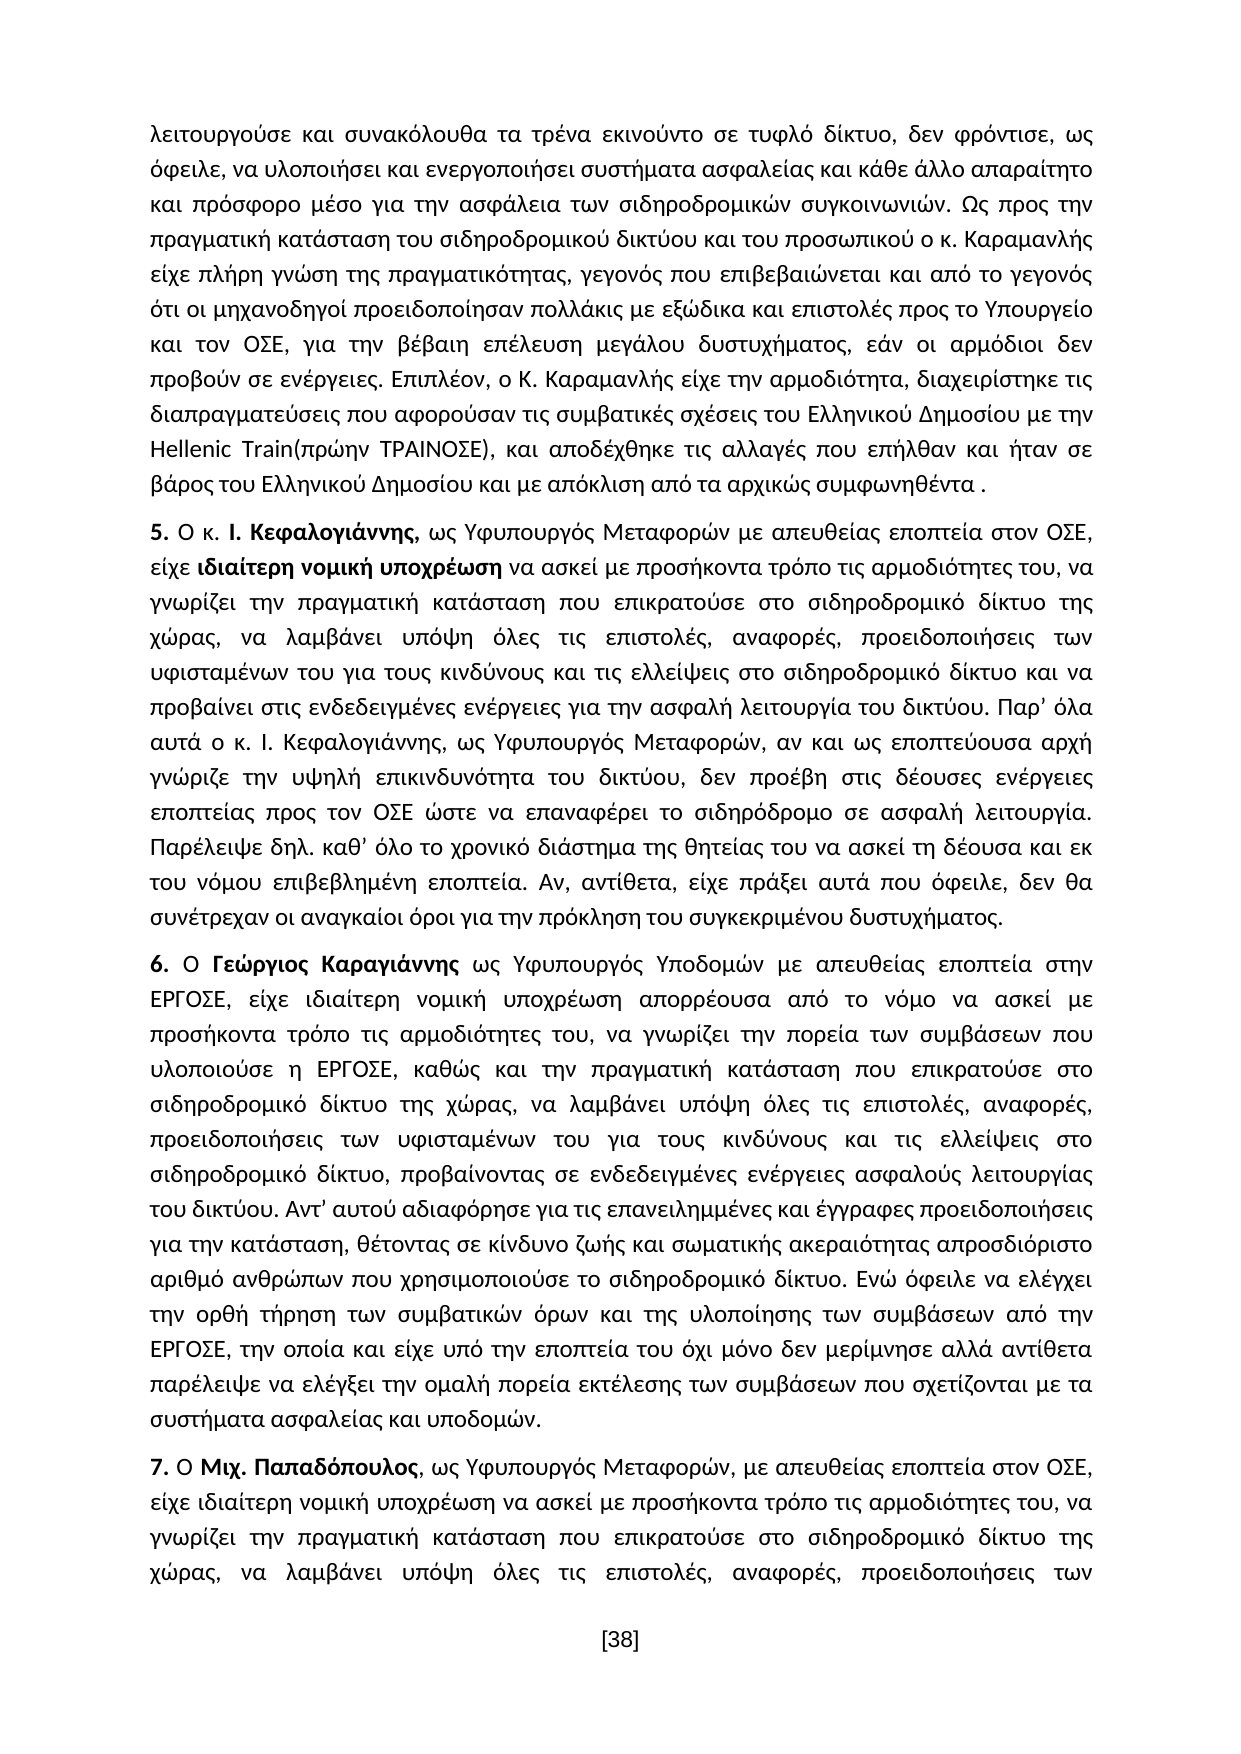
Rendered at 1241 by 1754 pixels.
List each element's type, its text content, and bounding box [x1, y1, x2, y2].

text 6. Ο Γεώργιος Καραγιάννης ως Υφυπουργός Υποδομών με απευθείας εποπτεία στην ΕΡΓΟΣΕ, είχε ιδιαίτερη νομική υποχρέωση απορρέουσα από το νόμο να ασκεί με προσήκοντα τρόπο τις αρμοδιότητες του, να γνωρίζει την πορεία των συμβάσεων που υλοποιούσε η ΕΡΓΟΣΕ, καθώς και την πραγματική κατάσταση που επικρατούσε στο σιδηροδρομικό δίκτυο της χώρας, να λαμβάνει υπόψη όλες τις επιστολές, αναφορές, προειδοποιήσεις των υφισταμένων του για τους κινδύνους και τις ελλείψεις στο σιδηροδρομικό δίκτυο, προβαίνοντας σε ενδεδειγμένες ενέργειες ασφαλούς λειτουργίας του δικτύου. Αντ’ αυτού αδιαφόρησε για τις επανειλημμένες και έγγραφες προειδοποιήσεις για την κατάσταση, θέτοντας σε κίνδυνο ζωής και σωματικής ακεραιότητας απροσδιόριστο αριθμό ανθρώπων που χρησιμοποιούσε το σιδηροδρομικό δίκτυο. Ενώ όφειλε να ελέγχει την ορθή τήρηση των συμβατικών όρων και της υλοποίησης των συμβάσεων από την ΕΡΓΟΣΕ, την οποία και είχε υπό την εποπτεία του όχι μόνο δεν μερίμνησε αλλά αντίθετα παρέλειψε να ελέγξει την ομαλή πορεία εκτέλεσης των συμβάσεων που σχετίζονται με τα συστήματα ασφαλείας και υποδομών. [150, 948, 1094, 1434]
text 5. Ο κ. Ι. Κεφαλογιάννης, ως Υφυπουργός Μεταφορών με απευθείας εποπτεία στον ΟΣΕ, είχε ιδιαίτερη νομική υποχρέωση να ασκεί με προσήκοντα τρόπο τις αρμοδιότητες του, να γνωρίζει την πραγματική κατάσταση που επικρατούσε στο σιδηροδρομικό δίκτυο της χώρας, να λαμβάνει υπόψη όλες τις επιστολές, αναφορές, προειδοποιήσεις των υφισταμένων του για τους κινδύνους και τις ελλείψεις στο σιδηροδρομικό δίκτυο και να προβαίνει στις ενδεδειγμένες ενέργειες για την ασφαλή λειτουργία του δικτύου. Παρ’ όλα αυτά ο κ. Ι. Κεφαλογιάννης, ως Υφυπουργός Μεταφορών, αν και ως εποπτεύουσα αρχή γνώριζε την υψηλή επικινδυνότητα του δικτύου, δεν προέβη στις δέουσες ενέργειες εποπτείας προς τον ΟΣΕ ώστε να επαναφέρει το σιδηρόδρομο σε ασφαλή λειτουργία. Παρέλειψε δηλ. καθ’ όλο το χρονικό διάστημα της θητείας του να ασκεί τη δέουσα και εκ του νόμου επιβεβλημένη εποπτεία. Αν, αντίθετα, είχε πράξει αυτά που όφειλε, δεν θα συνέτρεχαν οι αναγκαίοι όροι για την πρόκληση του συγκεκριμένου δυστυχήματος. [150, 516, 1094, 931]
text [150, 118, 1094, 499]
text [150, 1451, 1094, 1586]
